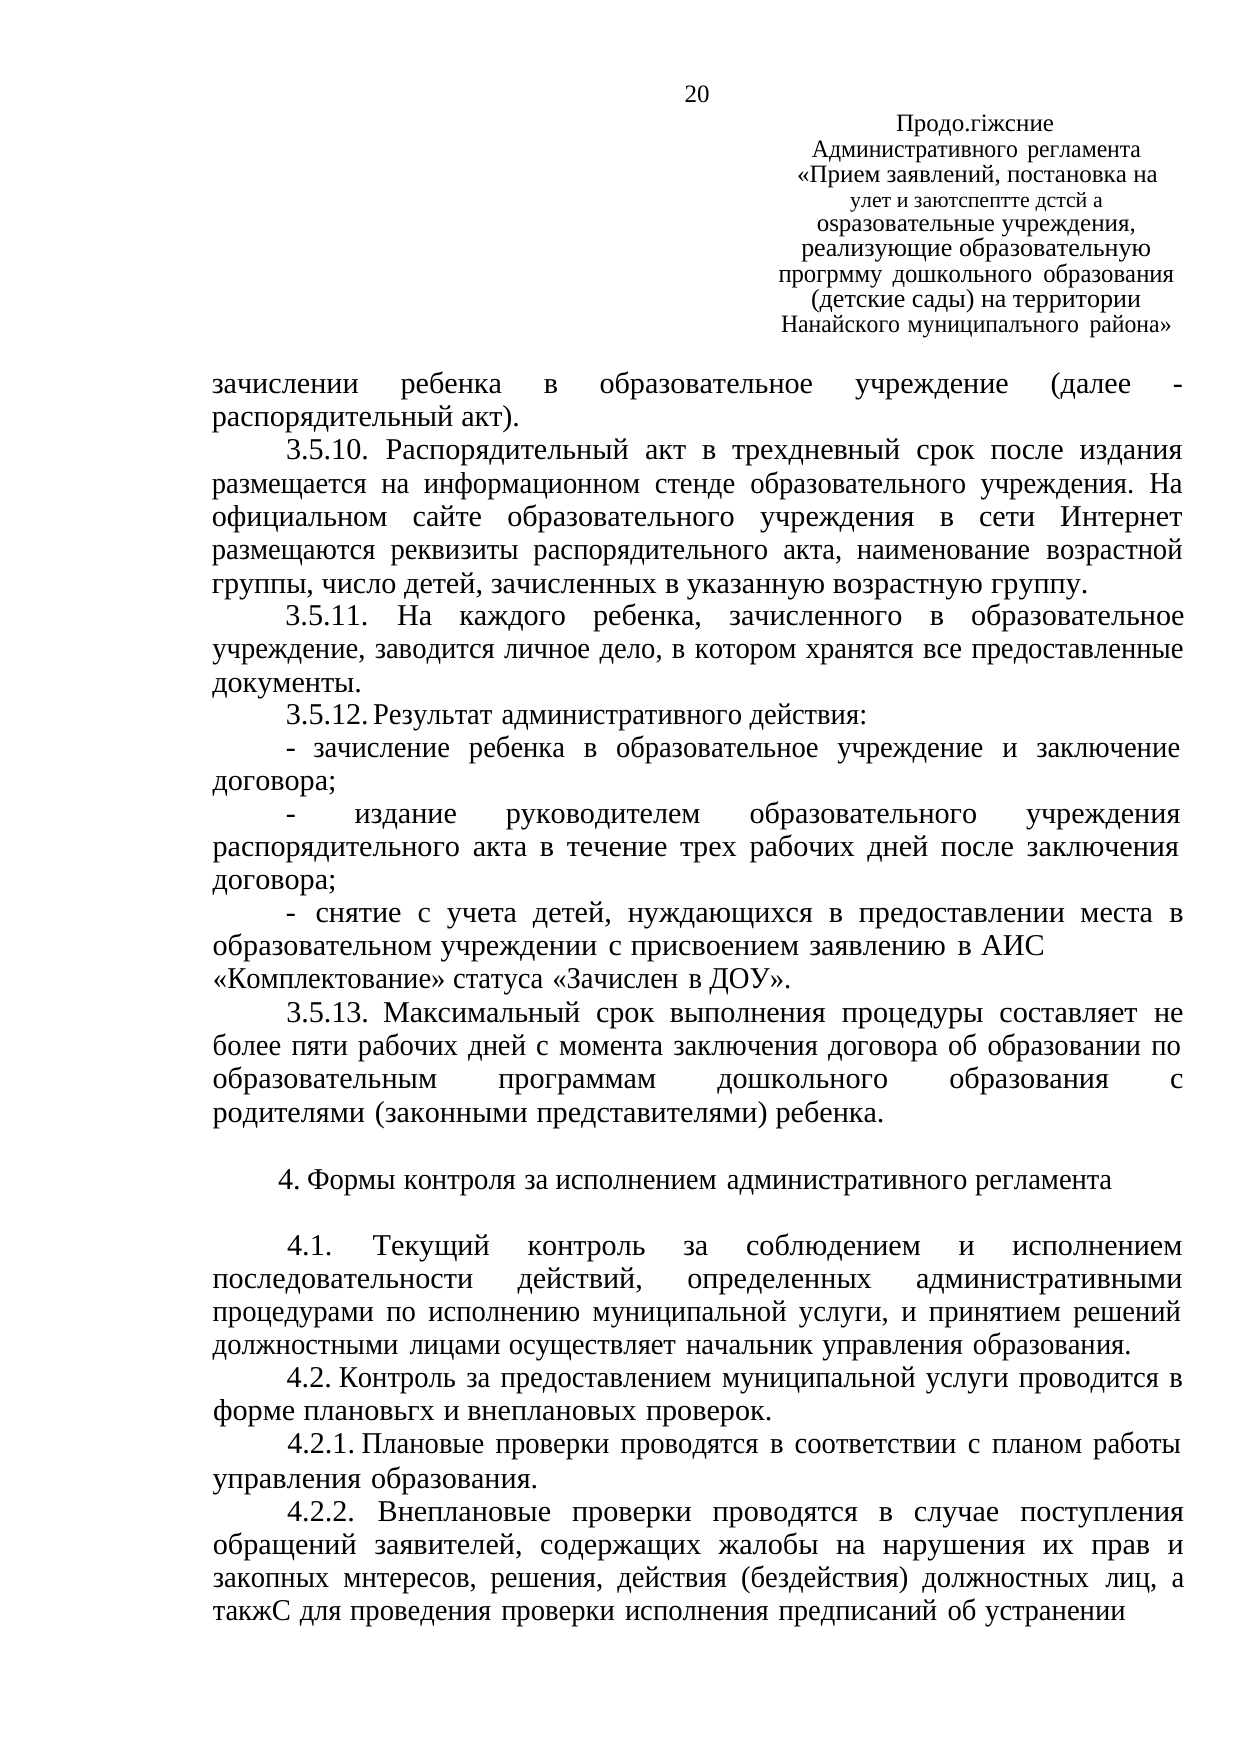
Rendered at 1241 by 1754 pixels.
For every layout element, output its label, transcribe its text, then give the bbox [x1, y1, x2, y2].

list Результат административного действия: [286, 698, 1228, 731]
text 20 [216, 80, 1178, 108]
list снятие с учета детей, нуждающихся в предоставлении места в образовательном учреждении с присвоением заявлению в АИС [212, 896, 1184, 962]
text зачислении ребенка в образовательное учреждение (далее - распорядительный акт). [212, 367, 1183, 433]
list зачисление ребенка в образовательное учреждение и заключение договора; [212, 731, 1180, 797]
list Максимальный срок выполнения процедуры составляет не более пяти рабочих дней с момента заключения договора об образовании по образовательным программам дошкольного образования с родителями (законными представителями) ребенка. [212, 996, 1183, 1129]
list Распорядительный акт в трехдневный срок после издания размещается на информационном стенде образовательного учреждения. На официальном сайте образовательного учреждения в сети Интернет размещаются реквизиты распорядительного акта, наименование возрастной группы, число детей, зачисленных в указанную возрастную группу. [212, 433, 1183, 599]
text «Прием заявлений, постановка на [751, 163, 1203, 188]
list издание руководителем образовательного учреждения распорядительного акта в течение трех рабочих дней после заключения договора; [212, 797, 1181, 896]
list На каждого ребенка, зачисленного в образовательное учреждение, заводится личное дело, в котором хранятся все предоставленные документы. [212, 599, 1185, 698]
list Внеплановые проверки проводятся в случае поступления обращений заявителей, содержащих жалобы на нарушения их прав и закопных мнтересов, решения, действия (бездействия) должностных лиц, а такжС для проведения проверки исполнения предписаний об устранении [213, 1495, 1184, 1627]
list Формы контроля за исполнением административного регламента [278, 1161, 1228, 1196]
text «Комплектование» статуса «Зачислен в ДОУ». [213, 962, 1228, 995]
list Плановые проверки проводятся в соответствии с планом работы управления образования. [212, 1427, 1182, 1495]
list Контроль за предоставлением муниципальной услуги проводится в форме плановьгх и внеплановых проверок. [213, 1361, 1184, 1427]
text Продо.гіжсние Административного регламента [803, 110, 1146, 163]
text улет и заютспептте дстсй а оsразовательные учреждения, реализующие образовательную прогрмму дошкольного образования (детские сады) на территории Нанайского муниципалъного района» [776, 191, 1176, 338]
list Текущий контроль за соблюдением и исполнением последовательности действий, определенных административными процедурами по исполнению муниципальной услуги, и принятием решений должностными лицами осуществляет начальник управления образования. [212, 1229, 1183, 1361]
